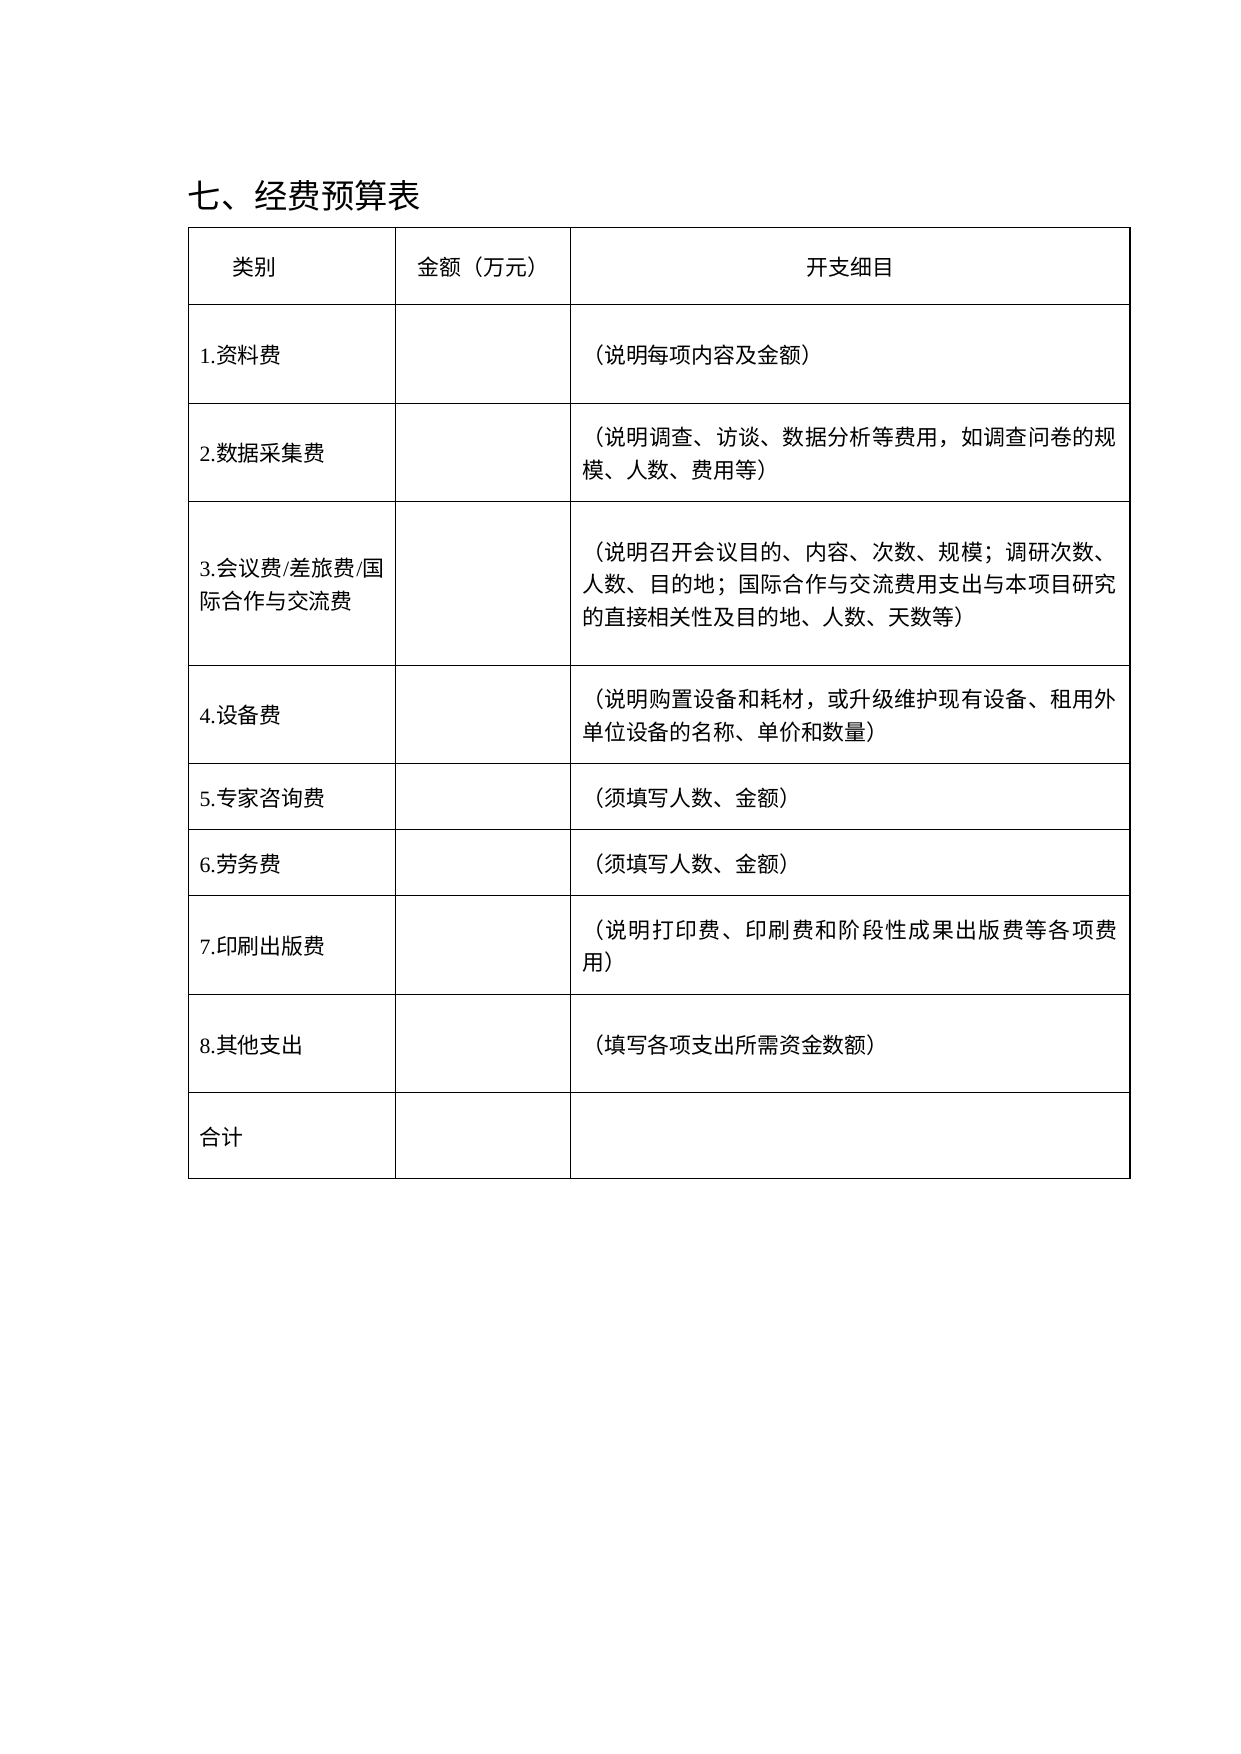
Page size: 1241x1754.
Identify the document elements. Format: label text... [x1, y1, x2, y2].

table_header 类别 [189, 228, 395, 304]
table_header 金额（万元） [396, 228, 570, 304]
table_cell [396, 666, 570, 763]
table_cell [396, 404, 570, 501]
table_cell [396, 830, 570, 895]
table_cell 1.资料费 [189, 305, 395, 402]
table_cell （说明购置设备和耗材，或升级维护现有设备、租用外单位设备的名称、单价和数量） [571, 666, 1129, 763]
table_cell （说明调查、访谈、数据分析等费用，如调查问卷的规模、人数、费用等） [571, 404, 1129, 501]
table_cell [396, 896, 570, 994]
table_cell [396, 995, 570, 1092]
table_cell 4.设备费 [189, 666, 395, 763]
table_cell （填写各项支出所需资金数额） [571, 995, 1129, 1092]
table_cell （说明打印费、印刷费和阶段性成果出版费等各项费用） [571, 896, 1129, 994]
table_cell 7.印刷出版费 [189, 896, 395, 994]
table_cell [396, 305, 570, 402]
table_cell [571, 1093, 1129, 1178]
table_cell 合计 [189, 1093, 395, 1178]
table_cell 6.劳务费 [189, 830, 395, 895]
table_cell 3.会议费/差旅费/国际合作与交流费 [189, 502, 395, 664]
table_cell （须填写人数、金额） [571, 764, 1129, 829]
table_cell 2.数据采集费 [189, 404, 395, 501]
text 七、经费预算表 [187, 162, 1053, 227]
table_cell [396, 502, 570, 664]
table_cell 5.专家咨询费 [189, 764, 395, 829]
table_cell （说明每项内容及金额） [571, 305, 1129, 402]
table_cell [396, 764, 570, 829]
table_cell （须填写人数、金额） [571, 830, 1129, 895]
table_cell [396, 1093, 570, 1178]
table_cell （说明召开会议目的、内容、次数、规模；调研次数、人数、目的地；国际合作与交流费用支出与本项目研究的直接相关性及目的地、人数、天数等） [571, 502, 1129, 664]
table_header 开支细目 [571, 228, 1129, 304]
table_cell 8.其他支出 [189, 995, 395, 1092]
